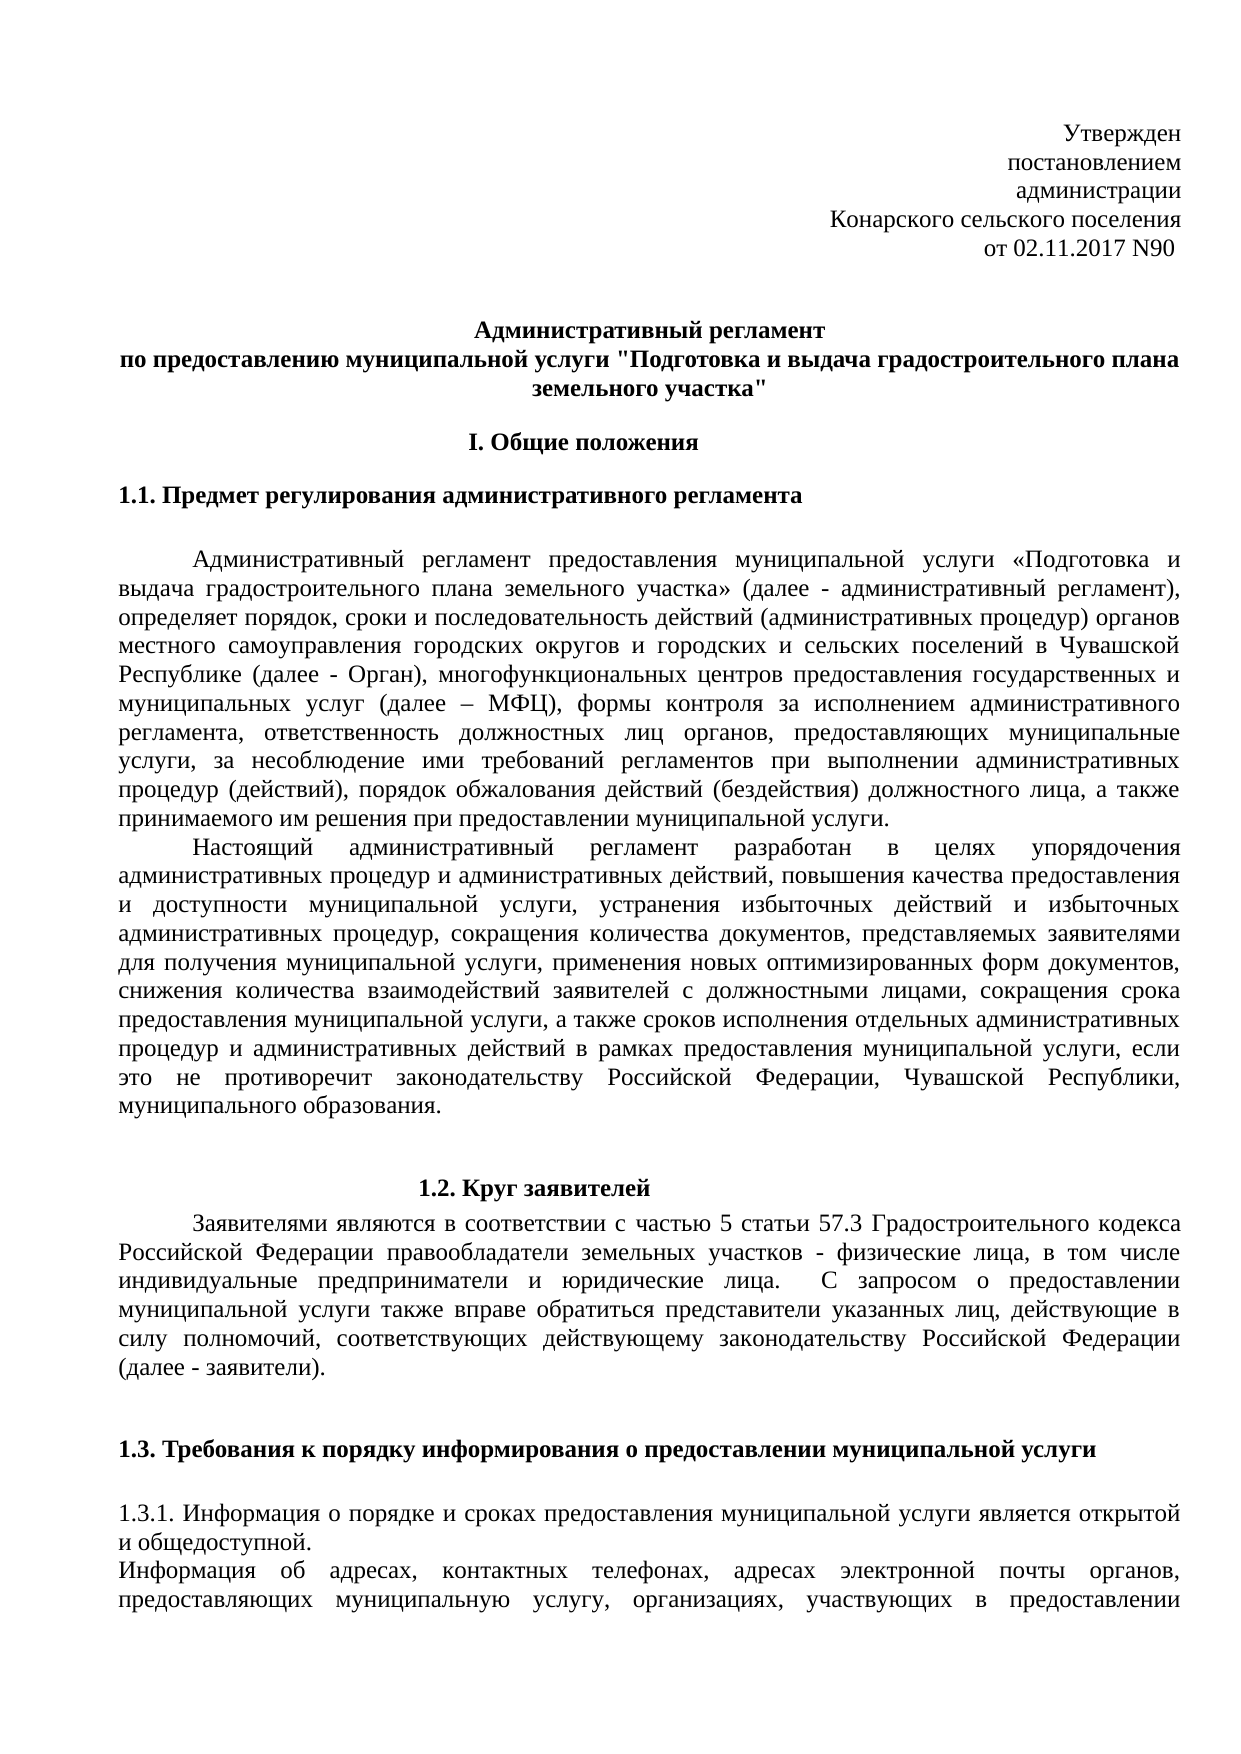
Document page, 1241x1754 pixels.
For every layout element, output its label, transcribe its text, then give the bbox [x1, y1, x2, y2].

text 1.3.1. Информация о порядке и сроках предоставления муниципальной услуги является открытой и общедоступной. [118, 1498, 1181, 1556]
subtitle 1.1. Предмет регулирования административного регламента [118, 481, 1181, 509]
subtitle 1.2. Круг заявителей [118, 1173, 1181, 1202]
subtitle 1.3. Требования к порядку информирования о предоставлении муниципальной услуги [118, 1434, 1181, 1463]
subtitle Административный регламент по предоставлению муниципальной услуги "Подготовка и выдача градостроительного плана земельного участка" [118, 316, 1181, 402]
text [118, 1556, 1181, 1613]
text Административный регламент предоставления муниципальной услуги «Подготовка и выдача градостроительного плана земельного участка» (далее - административный регламент), определяет порядок, сроки и последовательность действий (административных процедур) органов местного самоуправления городских округов и городских и сельских поселений в Чувашской Республике (далее - Орган), многофункциональных центров предоставления государственных и муниципальных услуг (далее – МФЦ), формы контроля за исполнением административного регламента, ответственность должностных лиц органов, предоставляющих муниципальные услуги, за несоблюдение ими требований регламентов при выполнении административных процедур (действий), порядок обжалования действий (бездействия) должностного лица, а также принимаемого им решения при предоставлении муниципальной услуги. [118, 544, 1181, 832]
subtitle I. Общие положения [118, 427, 1181, 456]
text Утвержден постановлением администрации Конарского сельского поселения от 02.11.2017 N90 [118, 118, 1181, 262]
text Заявителями являются в соответствии с частью 5 статьи 57.3 Градостроительного кодекса Российской Федерации правообладатели земельных участков - физические лица, в том числе индивидуальные предприниматели и юридические лица. С запросом о предоставлении муниципальной услуги также вправе обратиться представители указанных лиц, действующие в силу полномочий, соответствующих действующему законодательству Российской Федерации (далее - заявители). [118, 1208, 1181, 1381]
text Настоящий административный регламент разработан в целях упорядочения административных процедур и административных действий, повышения качества предоставления и доступности муниципальной услуги, устранения избыточных действий и избыточных административных процедур, сокращения количества документов, представляемых заявителями для получения муниципальной услуги, применения новых оптимизированных форм документов, снижения количества взаимодействий заявителей с должностными лицами, сокращения срока предоставления муниципальной услуги, а также сроков исполнения отдельных административных процедур и административных действий в рамках предоставления муниципальной услуги, если это не противоречит законодательству Российской Федерации, Чувашской Республики, муниципального образования. [118, 832, 1181, 1119]
